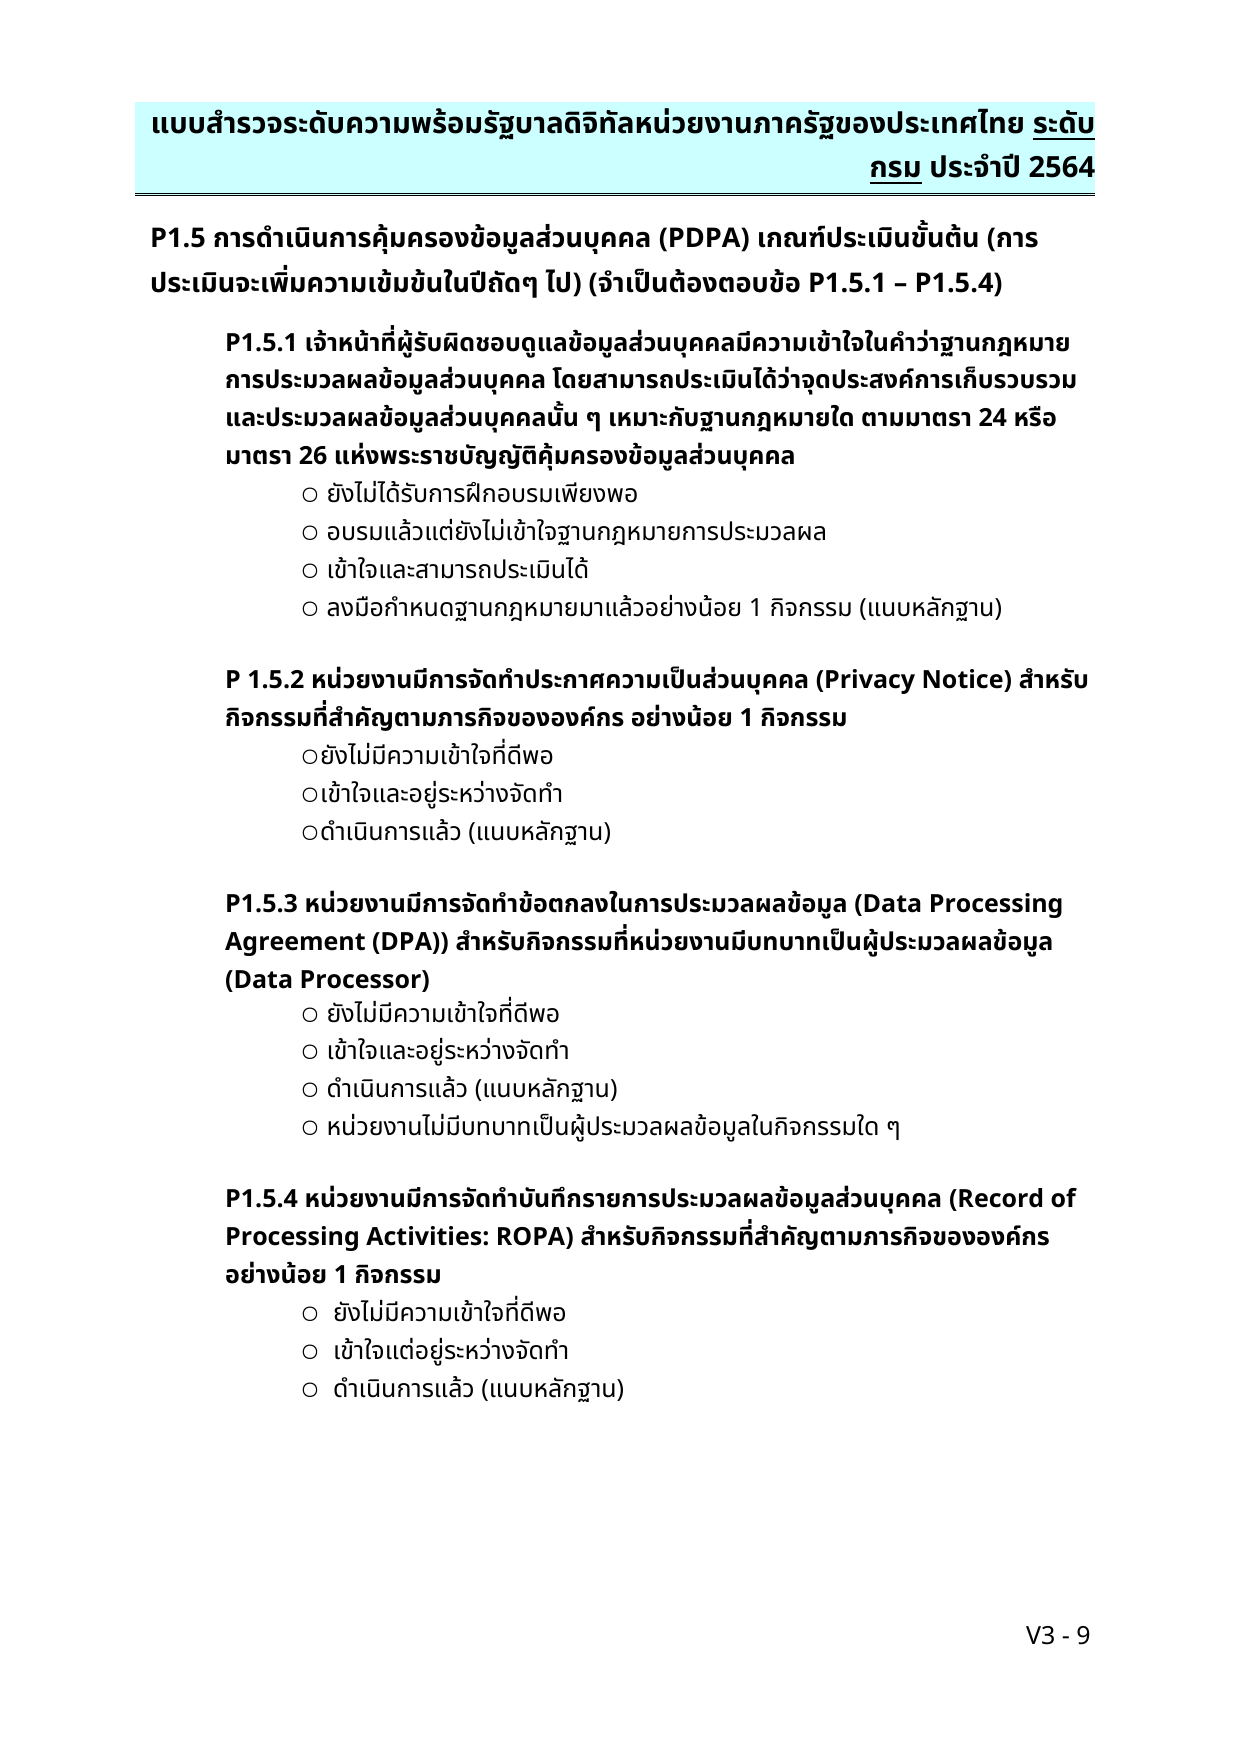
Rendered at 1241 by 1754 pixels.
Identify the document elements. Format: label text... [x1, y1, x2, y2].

text P1.5 การดำเนินการคุ้มครองข้อมูลส่วนบุคคล (PDPA) เกณฑ์ประเมินขั้นต้น (การประเมินจะเพิ่มความเข้มข้นในปีถัดๆ ไป) (จำเป็นต้องตอบข้อ P1.5.1 – P1.5.4) [150, 219, 1090, 304]
text เข้าใจและอยู่ระหว่างจัดทำ [225, 775, 1090, 813]
text ยังไม่มีความเข้าใจที่ดีพอ [225, 1295, 1090, 1333]
text ลงมือกำหนดฐานกฎหมายมาแล้วอย่างน้อย 1 กิจกรรม (แนบหลักฐาน) [225, 589, 1090, 627]
text หน่วยงานไม่มีบทบาทเป็นผู้ประมวลผลข้อมูลในกิจกรรมใด ๆ [225, 1109, 1090, 1147]
text ยังไม่มีความเข้าใจที่ดีพอ [225, 995, 1090, 1033]
text P1.5.1 เจ้าหน้าที่ผู้รับผิดชอบดูแลข้อมูลส่วนบุคคลมีความเข้าใจในคำว่าฐานกฎหมายการประมวลผลข้อมูลส่วนบุคคล โดยสามารถประเมินได้ว่าจุดประสงค์การเก็บรวบรวมและประมวลผลข้อมูลส่วนบุคคลนั้น ๆ เหมาะกับฐานกฎหมายใด ตามมาตรา 24 หรือ มาตรา 26 แห่งพระราชบัญญัติคุ้มครองข้อมูลส่วนบุคคล [225, 324, 1090, 476]
text P1.5.4 หน่วยงานมีการจัดทำบันทึกรายการประมวลผลข้อมูลส่วนบุคคล (Record of Processing Activities: ROPA) สำหรับกิจกรรมที่สำคัญตามภารกิจขององค์กร อย่างน้อย 1 กิจกรรม [225, 1181, 1090, 1295]
text P 1.5.2 หน่วยงานมีการจัดทำประกาศความเป็นส่วนบุคคล (Privacy Notice) สำหรับกิจกรรมที่สำคัญตามภารกิจขององค์กร อย่างน้อย 1 กิจกรรม [225, 662, 1090, 738]
text ยังไม่มีความเข้าใจที่ดีพอ [225, 738, 1090, 775]
text เข้าใจและสามารถประเมินได้ [225, 552, 1090, 589]
text ดำเนินการแล้ว (แนบหลักฐาน) [225, 1071, 1090, 1109]
text อบรมแล้วแต่ยังไม่เข้าใจฐานกฎหมายการประมวลผล [225, 514, 1090, 552]
text ยังไม่ได้รับการฝึกอบรมเพียงพอ [225, 476, 1090, 514]
text เข้าใจและอยู่ระหว่างจัดทำ [225, 1033, 1090, 1071]
text เข้าใจแต่อยู่ระหว่างจัดทำ [225, 1333, 1090, 1371]
text ดำเนินการแล้ว (แนบหลักฐาน) [225, 1371, 1090, 1409]
text ดำเนินการแล้ว (แนบหลักฐาน) [225, 813, 1090, 851]
text P1.5.3 หน่วยงานมีการจัดทำข้อตกลงในการประมวลผลข้อมูล (Data Processing Agreement (DPA)) สำหรับกิจกรรมที่หน่วยงานมีบทบาทเป็นผู้ประมวลผลข้อมูล (Data Processor) [225, 885, 1090, 995]
